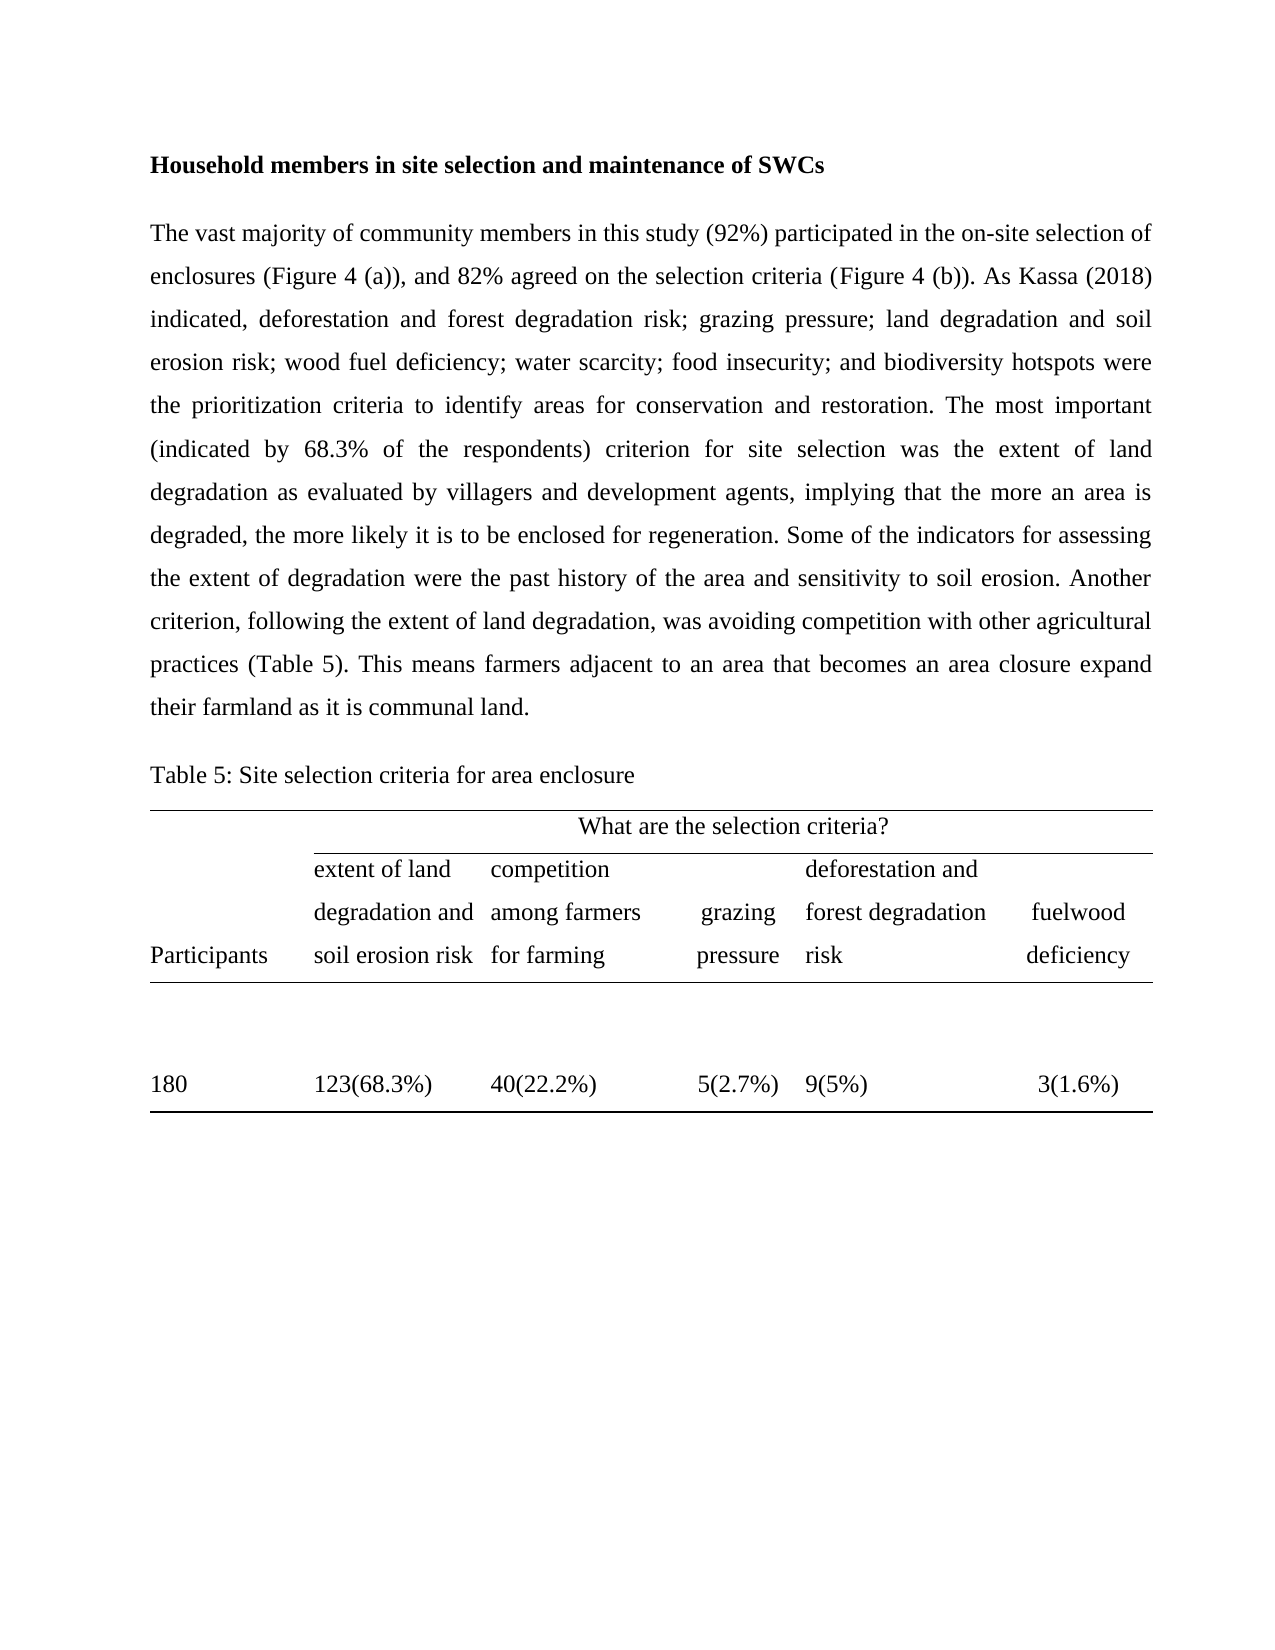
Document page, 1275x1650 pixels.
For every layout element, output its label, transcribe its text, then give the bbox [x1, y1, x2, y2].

table_cell 40(22.2%) [490, 983, 671, 1111]
text The vast majority of community members in this study (92%) participated in the on-site selection of enclosures (Figure 4 (a)), and 82% agreed on the selection criteria (Figure 4 (b)). As Kassa (2018) indicated, deforestation and forest degradation risk; grazing pressure; land degradation and soil erosion risk; wood fuel deficiency; water scarcity; food insecurity; and biodiversity hotspots were the prioritization criteria to identify areas for conservation and restoration. The most important (indicated by 68.3% of the respondents) criterion for site selection was the extent of land degradation as evaluated by villagers and development agents, implying that the more an area is degraded, the more likely it is to be enclosed for regeneration. Some of the indicators for assessing the extent of degradation were the past history of the area and sensitivity to soil erosion. Another criterion, following the extent of land degradation, was avoiding competition with other agricultural practices (Table 5). This means farmers adjacent to an area that becomes an area closure expand their farmland as it is communal land. [150, 218, 1153, 721]
table_cell fuelwood deficiency [1004, 854, 1153, 982]
table_cell extent of land degradation and soil erosion risk [314, 854, 490, 982]
text Table 5: Site selection criteria for area enclosure [150, 761, 1153, 789]
table_header Participants [150, 811, 313, 982]
text Household members in site selection and maintenance of SWCs [150, 150, 1153, 179]
table_cell 5(2.7%) [671, 983, 805, 1111]
table_cell 3(1.6%) [1004, 983, 1153, 1111]
table_header What are the selection criteria? [314, 811, 1153, 853]
table_cell competition among farmers for farming [490, 854, 671, 982]
table_cell 9(5%) [805, 983, 1003, 1111]
table_cell 180 [150, 983, 313, 1111]
table_cell grazing pressure [671, 854, 805, 982]
table_cell deforestation and forest degradation risk [805, 854, 1003, 982]
table_cell 123(68.3%) [314, 983, 490, 1111]
